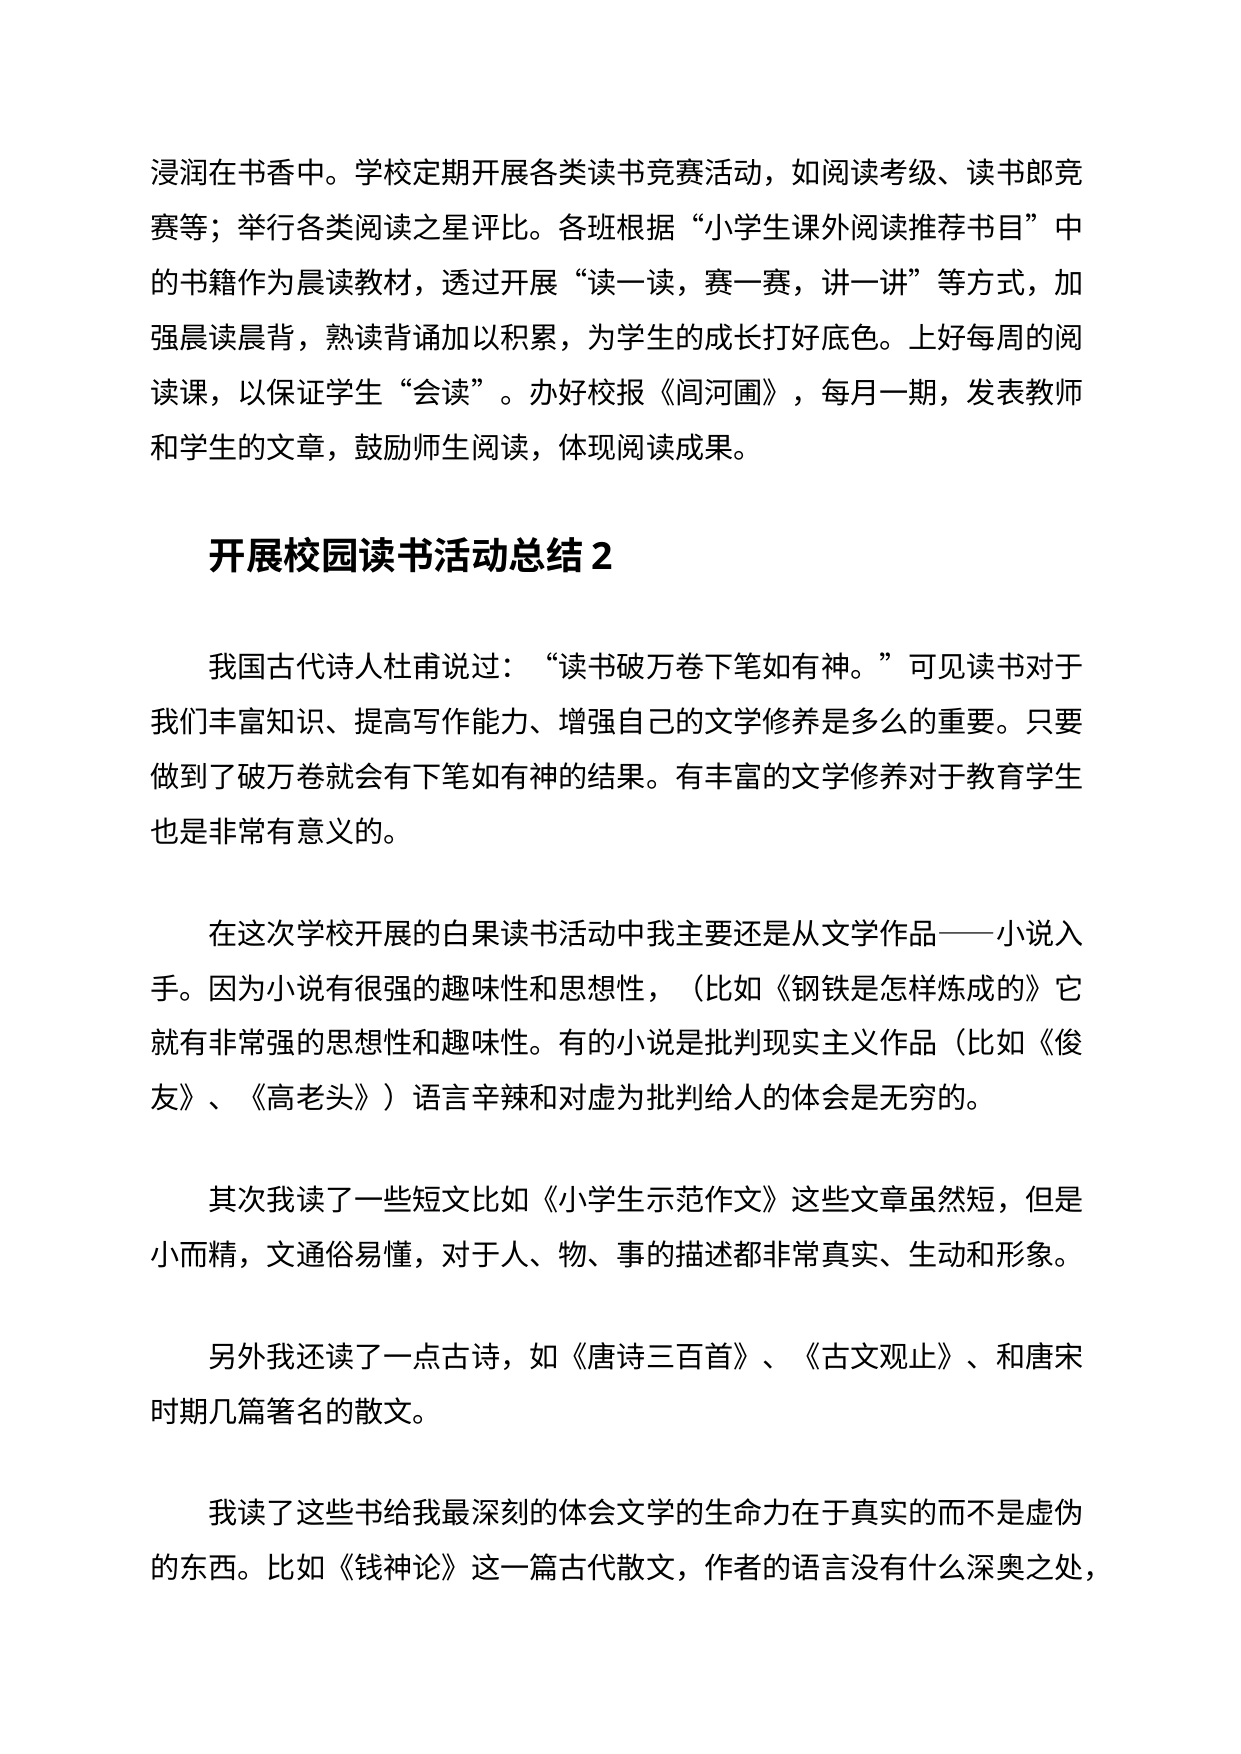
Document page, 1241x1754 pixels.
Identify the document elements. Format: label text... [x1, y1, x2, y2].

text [150, 1490, 1090, 1587]
text 其次我读了一些短文比如《小学生示范作文》这些文章虽然短，但是小而精，文通俗易懂，对于人、物、事的描述都非常真实、生动和形象。 [150, 1177, 1090, 1274]
text 开展校园读书活动总结2 [150, 526, 1090, 581]
text 另外我还读了一点古诗，如《唐诗三百首》、《古文观止》、和唐宋时期几篇箸名的散文。 [150, 1333, 1090, 1431]
text 在这次学校开展的白果读书活动中我主要还是从文学作品——小说入手。因为小说有很强的趣味性和思想性，（比如《钢铁是怎样炼成的》它就有非常强的思想性和趣味性。有的小说是批判现实主义作品（比如《俊友》、《高老头》）语言辛辣和对虚为批判给人的体会是无穷的。 [150, 910, 1090, 1117]
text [150, 150, 1090, 467]
text 我国古代诗人杜甫说过：“读书破万卷下笔如有神。”可见读书对于我们丰富知识、提高写作能力、增强自己的文学修养是多么的重要。只要做到了破万卷就会有下笔如有神的结果。有丰富的文学修养对于教育学生也是非常有意义的。 [150, 644, 1090, 851]
